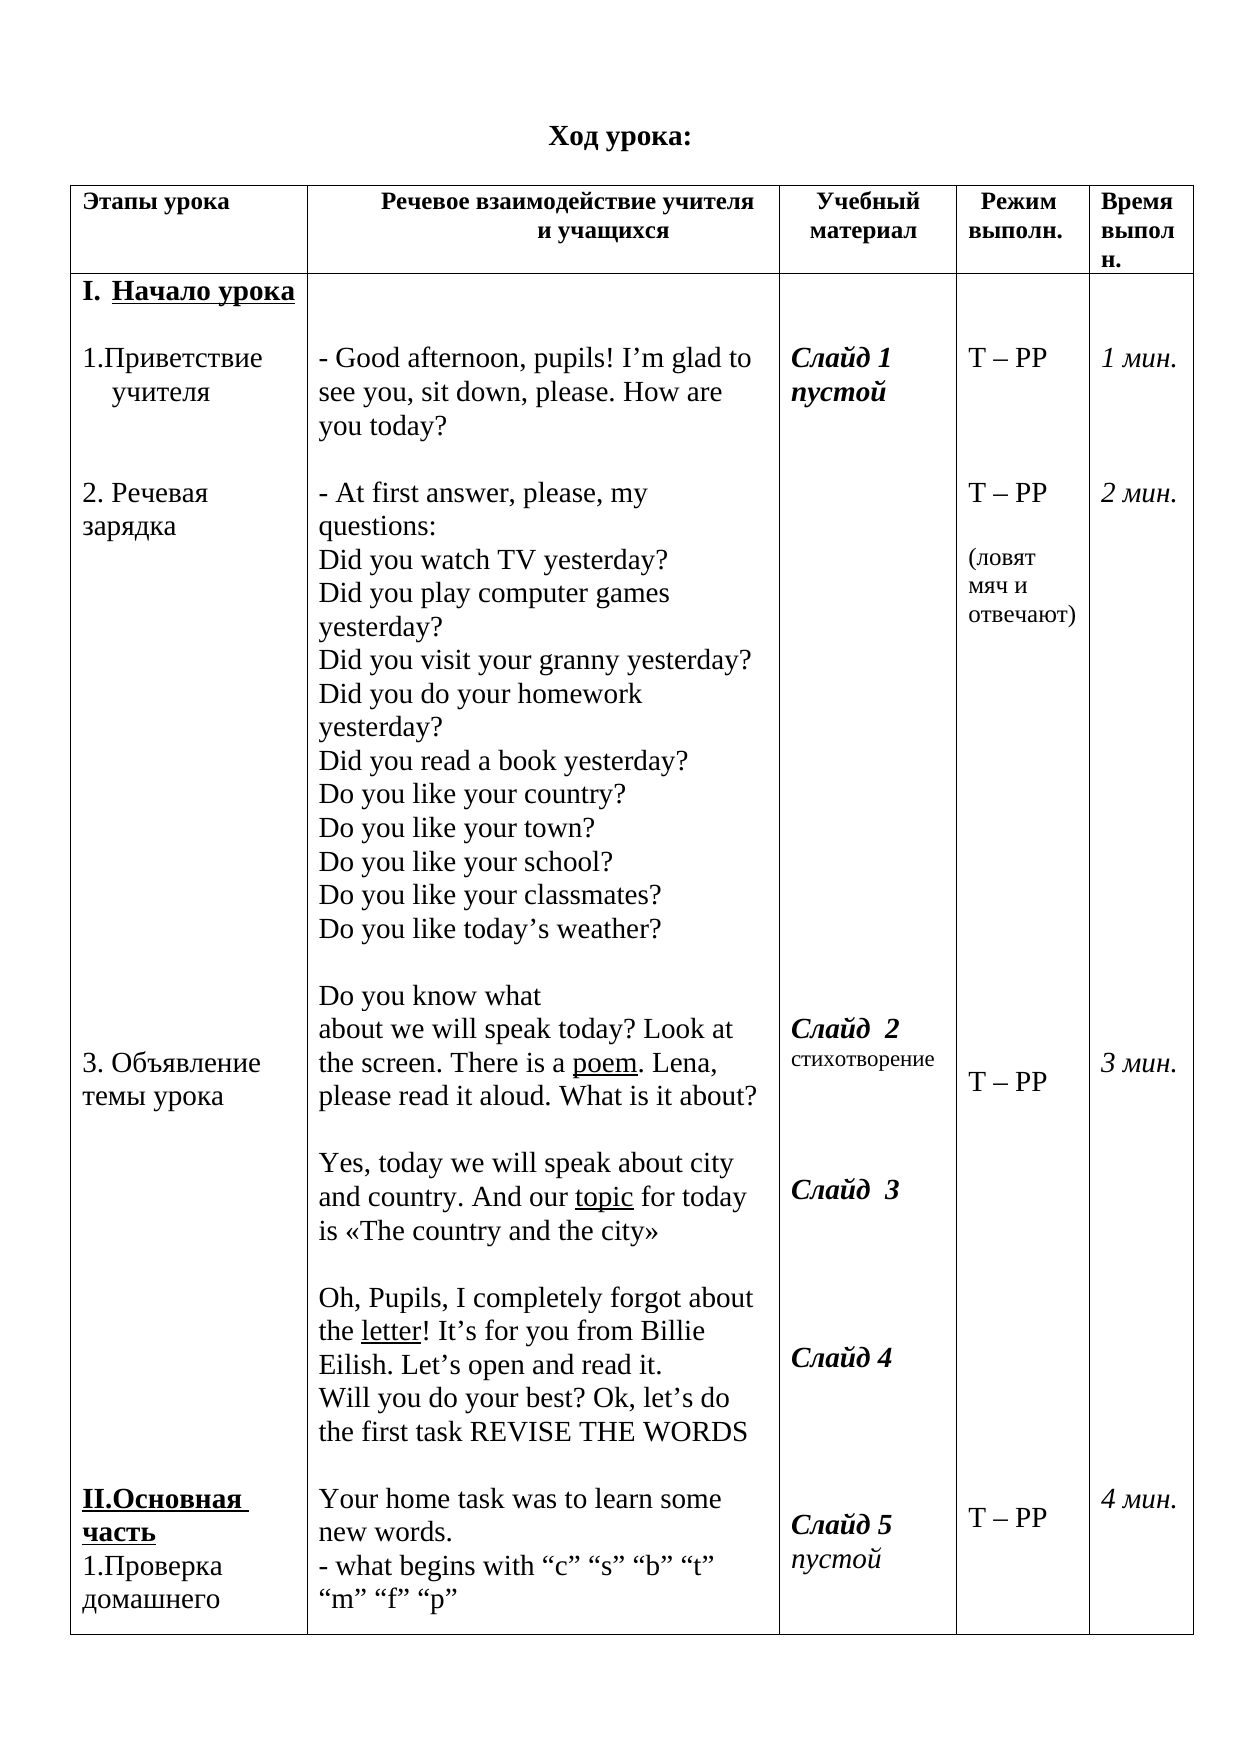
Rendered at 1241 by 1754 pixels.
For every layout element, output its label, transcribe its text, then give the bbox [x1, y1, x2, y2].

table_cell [308, 274, 779, 1634]
table_header Речевое взаимодействие учителя и учащихся [308, 186, 779, 272]
text Ход урока: [88, 118, 1152, 152]
table_header Этапы урока [71, 186, 307, 272]
table_header Режим выполн. [957, 186, 1089, 272]
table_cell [1090, 274, 1193, 1634]
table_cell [71, 274, 307, 1634]
table_header Учебный материал [780, 186, 956, 272]
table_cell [957, 274, 1089, 1634]
table_header Время выполн. [1090, 186, 1193, 272]
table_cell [780, 274, 956, 1634]
